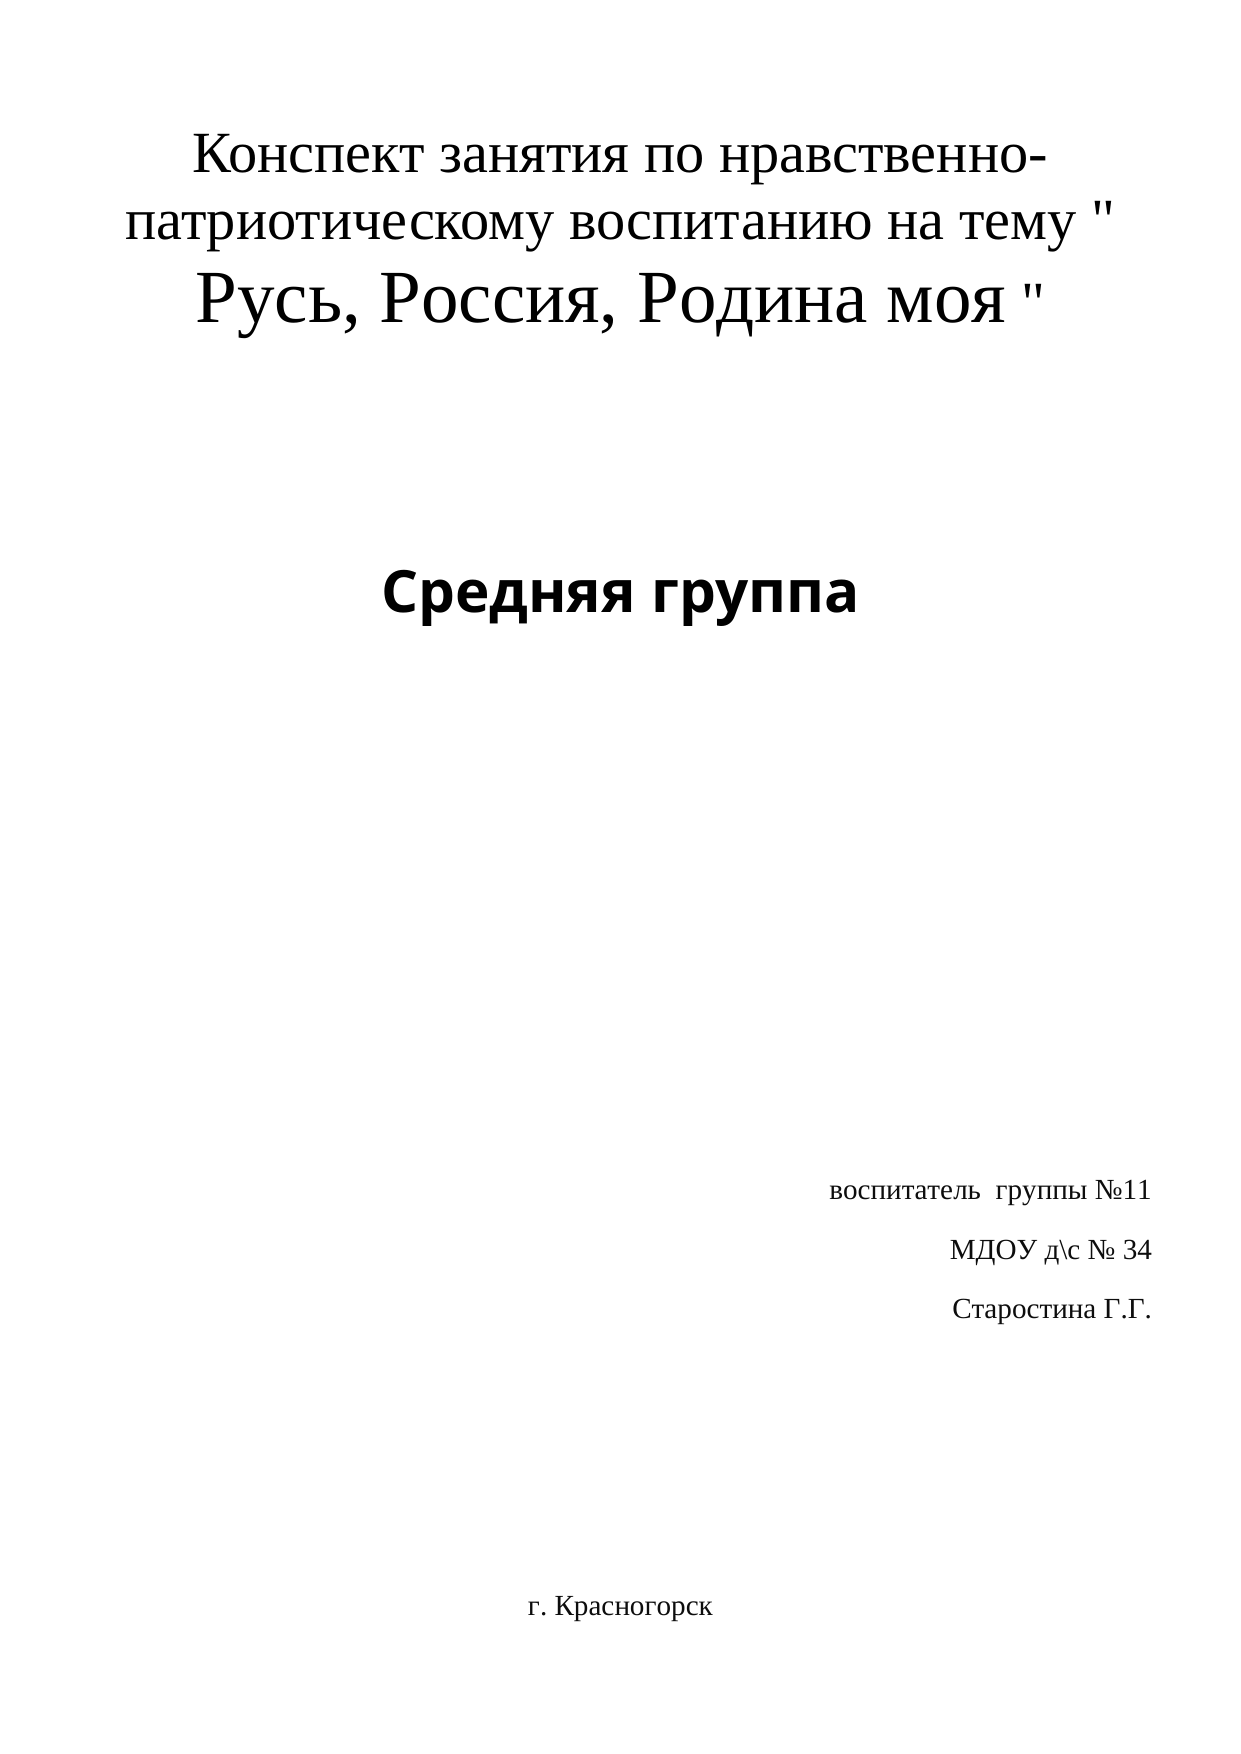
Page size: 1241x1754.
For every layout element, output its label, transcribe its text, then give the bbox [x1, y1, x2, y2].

subtitle воспитатель группы №11 [89, 1172, 1152, 1206]
text Конспект занятия по нравственно-патриотическому воспитанию на тему " Русь, Россия, Родина моя " [89, 118, 1152, 338]
subtitle Старостина Г.Г. [89, 1291, 1152, 1325]
subtitle МДОУ д\с № 34 [89, 1232, 1152, 1265]
text Средняя группа [89, 550, 1152, 629]
text г. Красногорск [89, 1588, 1152, 1622]
